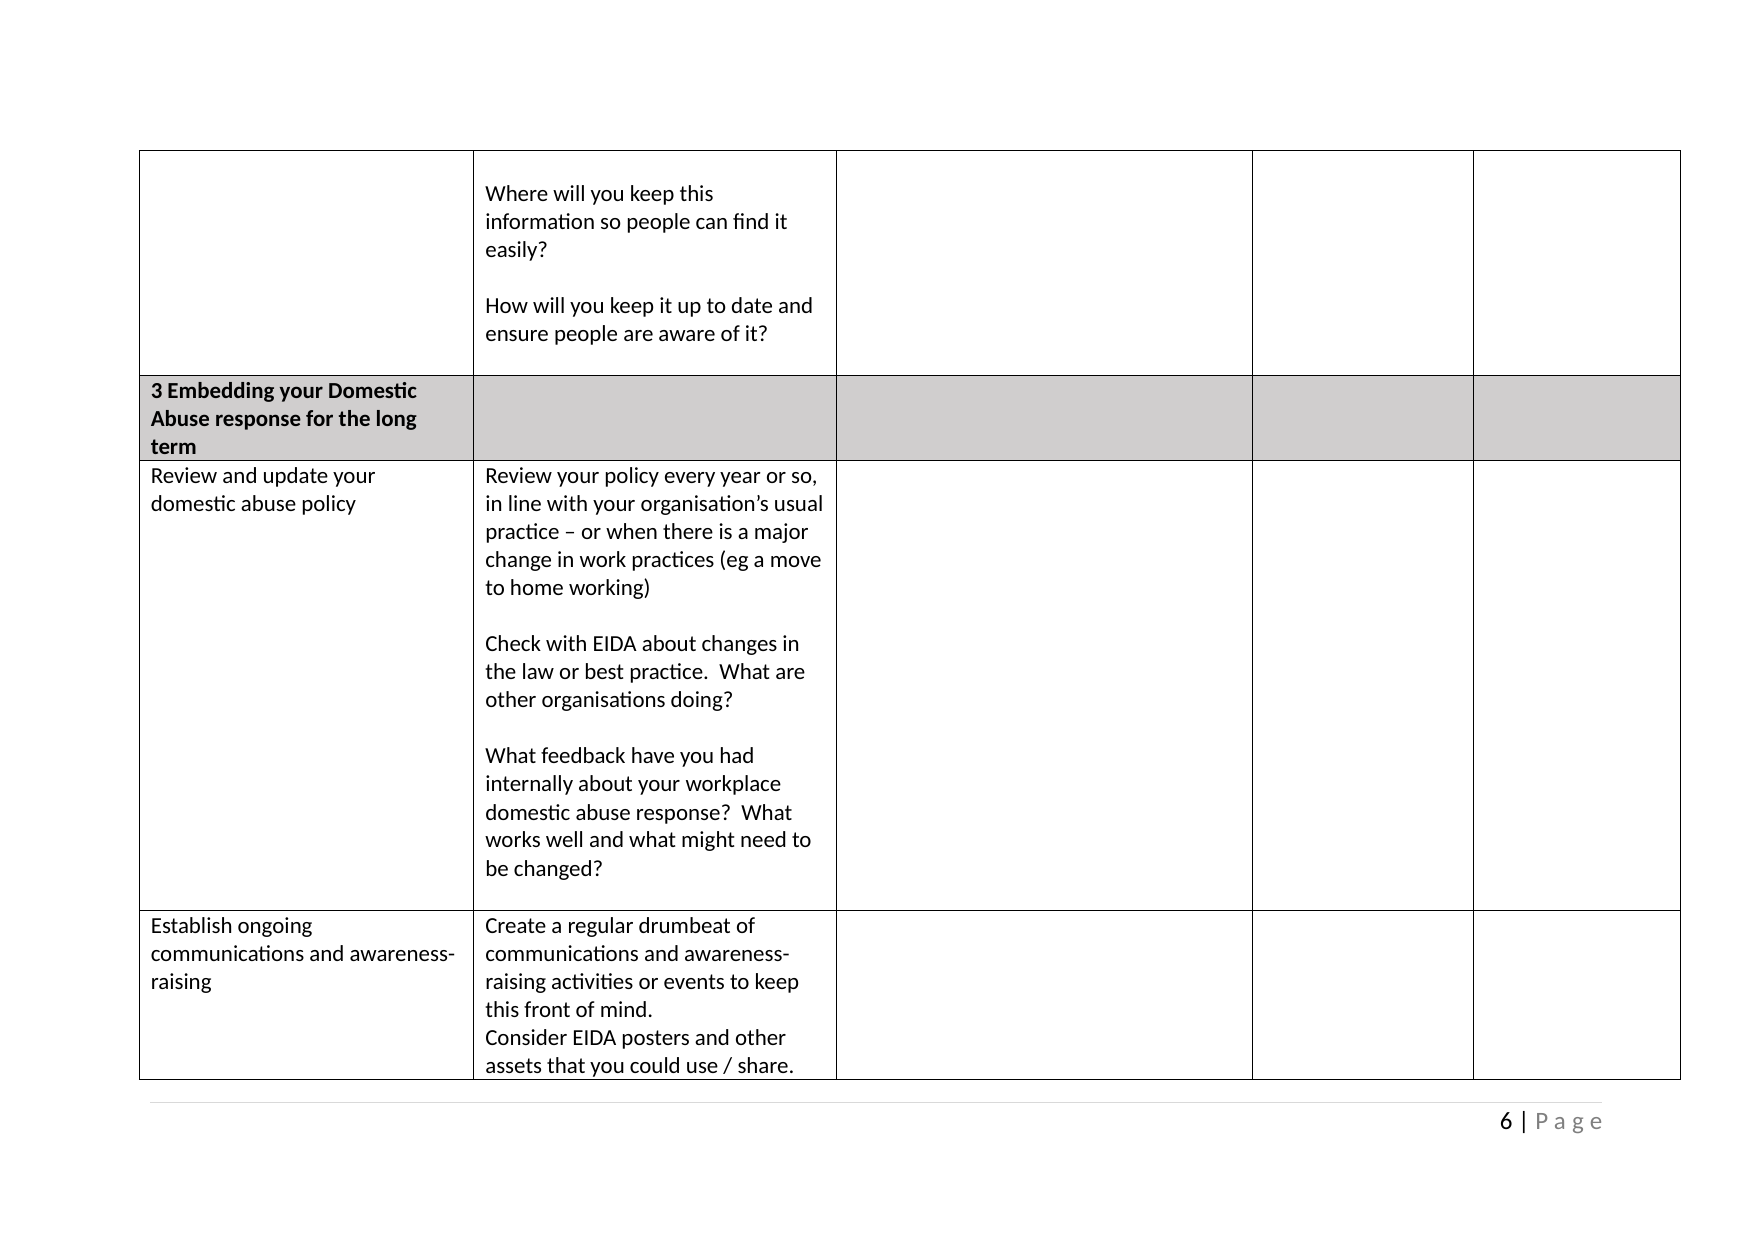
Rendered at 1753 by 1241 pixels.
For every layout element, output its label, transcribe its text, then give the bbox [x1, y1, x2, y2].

table_cell 3 Embedding your Domestic Abuse response for the long term [140, 376, 473, 460]
table_cell [837, 461, 1252, 910]
table_cell [1474, 911, 1680, 1079]
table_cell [474, 151, 836, 375]
table_cell [837, 911, 1252, 1079]
table_cell [474, 376, 836, 460]
table_cell Review your policy every year or so, in line with your organisation’s usual practice – or when there is a major change in work practices (eg a move to home working) Check with EIDA about changes in the law or best practice. What are other organisations doing? What feedback have you had internally about your workplace domestic abuse response? What works well and what might need to be changed? [474, 461, 836, 910]
table_cell [1253, 376, 1473, 460]
table_cell [837, 376, 1252, 460]
table_cell [1253, 461, 1473, 910]
table_cell [1474, 151, 1680, 375]
table_cell [1253, 911, 1473, 1079]
table_cell [1474, 376, 1680, 460]
table_cell Establish ongoing communications and awareness-raising [140, 911, 473, 1079]
table_cell [837, 151, 1252, 375]
table_cell Create a regular drumbeat of communications and awareness-raising activities or events to keep this front of mind. Consider EIDA posters and other assets that you could use / share. [474, 911, 836, 1079]
table_cell [1253, 151, 1473, 375]
table_cell [1474, 461, 1680, 910]
table_cell Review and update your domestic abuse policy [140, 461, 473, 910]
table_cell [140, 151, 473, 375]
